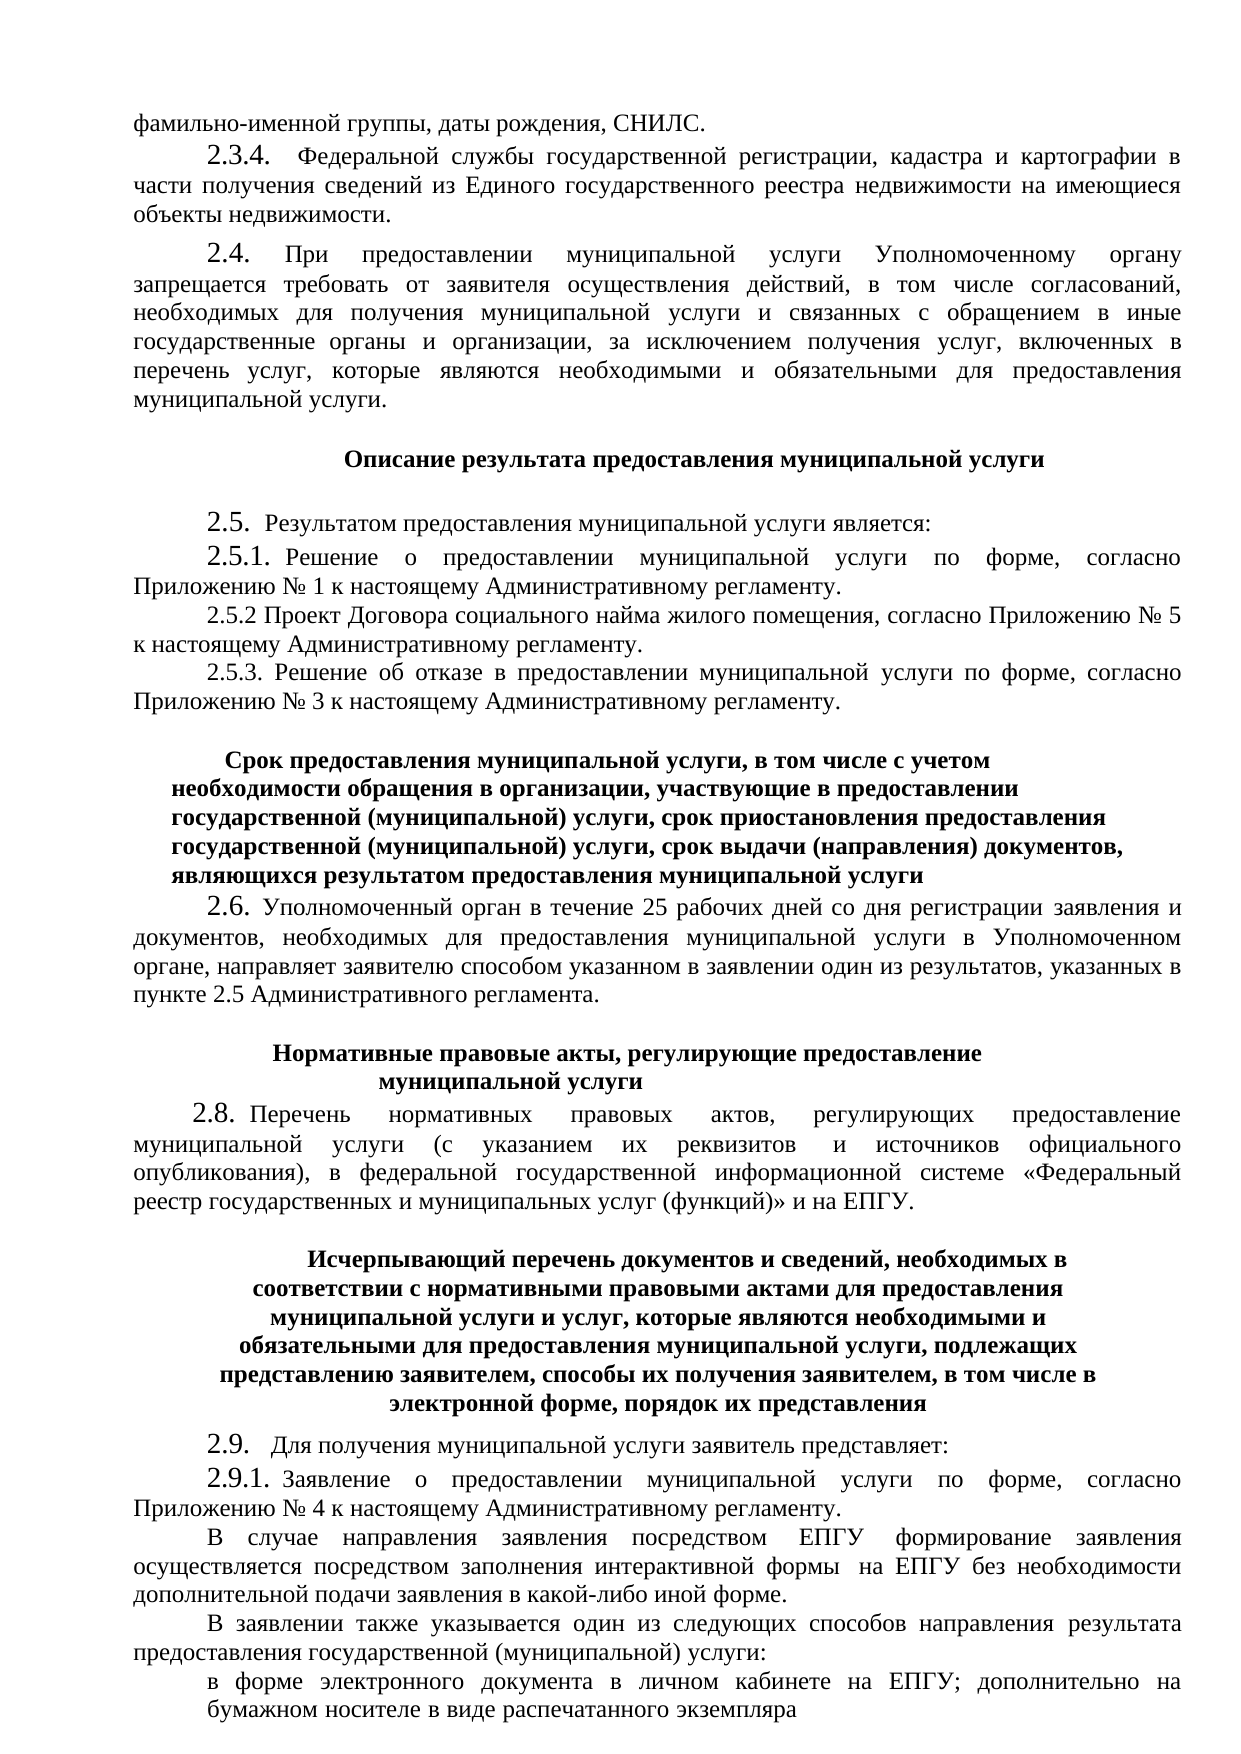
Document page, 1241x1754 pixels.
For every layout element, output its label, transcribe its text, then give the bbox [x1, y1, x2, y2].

subtitle Исчерпывающий перечень документов и сведений, необходимых в соответствии с нормативными правовыми актами для предоставления муниципальной услуги и услуг, которые являются необходимыми и обязательными для предоставления муниципальной услуги, подлежащих представлению заявителем, способы их получения заявителем, в том числе в электронной форме, порядок их представления [184, 1244, 1132, 1417]
text 2.5.2 Проект Договора социального найма жилого помещения, согласно Приложению № 5 к настоящему Административному регламенту. [133, 600, 1182, 657]
subtitle Нормативные правовые акты, регулирующие предоставление муниципальной услуги [272, 1038, 1102, 1095]
list Заявление о предоставлении муниципальной услуги по форме, согласно Приложению № 4 к настоящему Административному регламенту. [133, 1460, 1181, 1522]
text В случае направления заявления посредством ЕПГУ формирование заявления осуществляется посредством заполнения интерактивной формы на ЕПГУ без необходимости дополнительной подачи заявления в какой-либо иной форме. [133, 1522, 1182, 1608]
text в форме электронного документа в личном кабинете на ЕПГУ; дополнительно на бумажном носителе в виде распечатанного экземпляра [207, 1666, 1182, 1723]
list Результатом предоставления муниципальной услуги является: [133, 504, 1181, 538]
text 2.5.3. Решение об отказе в предоставлении муниципальной услуги по форме, согласно Приложению № 3 к настоящему Административному регламенту. [133, 657, 1182, 715]
list Для получения муниципальной услуги заявитель представляет: [133, 1426, 1182, 1460]
list Решение о предоставлении муниципальной услуги по форме, согласно Приложению № 1 к настоящему Административному регламенту. [133, 538, 1181, 600]
subtitle Описание результата предоставления муниципальной услуги [169, 441, 1219, 475]
subtitle Срок предоставления муниципальной услуги, в том числе с учетом необходимости обращения в организации, участвующие в предоставлении государственной (муниципальной) услуги, срок приостановления предоставления государственной (муниципальной) услуги, срок выдачи (направления) документов, являющихся результатом предоставления муниципальной услуги [171, 745, 1165, 888]
list Федеральной службы государственной регистрации, кадастра и картографии в части получения сведений из Единого государственного реестра недвижимости на имеющиеся объекты недвижимости. [133, 137, 1181, 228]
list Перечень нормативных правовых актов, регулирующих предоставление муниципальной услуги (с указанием их реквизитов и источников официального опубликования), в федеральной государственной информационной системе «Федеральный реестр государственных и муниципальных услуг (функций)» и на ЕПГУ. [133, 1095, 1181, 1215]
list При предоставлении муниципальной услуги Уполномоченному органу запрещается требовать от заявителя осуществления действий, в том числе согласований, необходимых для получения муниципальной услуги и связанных с обращением в иные государственные органы и организации, за исключением получения услуг, включенных в перечень услуг, которые являются необходимыми и обязательными для предоставления муниципальной услуги. [133, 235, 1182, 412]
text В заявлении также указывается один из следующих способов направления результата предоставления государственной (муниципальной) услуги: [133, 1608, 1182, 1666]
list Уполномоченный орган в течение 25 рабочих дней со дня регистрации заявления и документов, необходимых для предоставления муниципальной услуги в Уполномоченном органе, направляет заявителю способом указанном в заявлении один из результатов, указанных в пункте 2.5 Административного регламента. [133, 888, 1182, 1008]
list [133, 108, 1181, 137]
